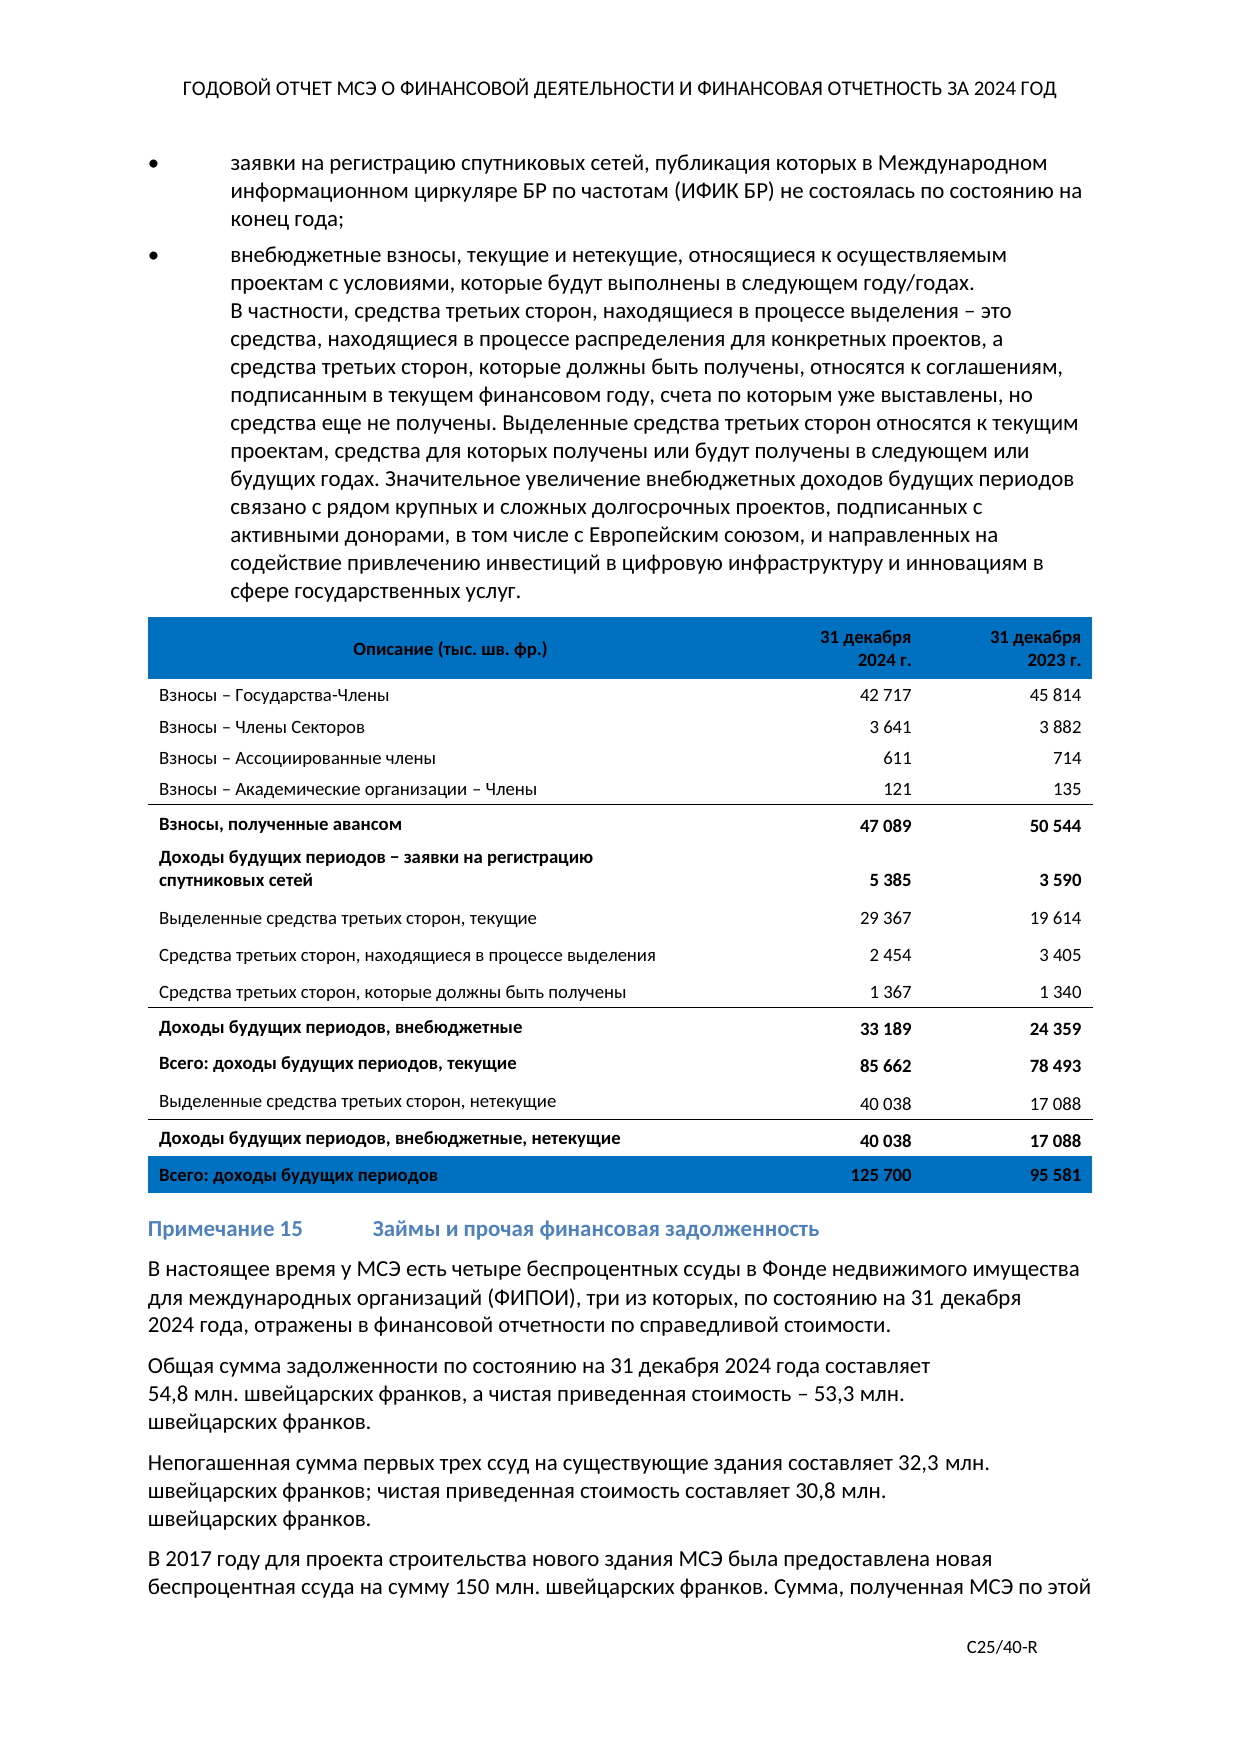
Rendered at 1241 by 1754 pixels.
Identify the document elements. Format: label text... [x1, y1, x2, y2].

subtitle Примечание 15 Займы и прочая финансовая задолженность [148, 1214, 1092, 1242]
table_header 31 декабря 2024 г. [753, 617, 923, 679]
text В настоящее время у МСЭ есть четыре беспроцентных ссуды в Фонде недвижимого имущества для международных организаций (ФИПОИ), три из которых, по состоянию на 31 декабря 2024 года, отражены в финансовой отчетности по справедливой стоимости. [148, 1254, 1092, 1339]
table_cell 3 882 [923, 711, 1092, 742]
table_cell 5 385 [753, 842, 923, 896]
table_cell 125 700 [753, 1156, 923, 1193]
table_cell Доходы будущих периодов, внебюджетные [148, 1008, 753, 1044]
table_cell Взносы, полученные авансом [148, 805, 753, 842]
text • заявки на регистрацию спутниковых сетей, публикация которых в Международном информационном циркуляре БР по частотам (ИФИК БР) не состоялась по состоянию на конец года; [148, 148, 1092, 232]
table_cell 3 590 [923, 842, 1092, 896]
table_cell Доходы будущих периодов, внебюджетные, нетекущие [148, 1120, 753, 1156]
text Непогашенная сумма первых трех ссуд на существующие здания составляет 32,3 млн. швейцарских франков; чистая приведенная стоимость составляет 30,8 млн. швейцарских франков. [148, 1448, 1092, 1532]
table_cell Всего: доходы будущих периодов, текущие [148, 1045, 753, 1082]
table_cell 3 405 [923, 933, 1092, 970]
table_cell 47 089 [753, 805, 923, 842]
table_cell 19 614 [923, 896, 1092, 933]
table_cell 50 544 [923, 805, 1092, 842]
table_cell 42 717 [753, 679, 923, 711]
table_cell 24 359 [923, 1008, 1092, 1044]
table_cell 121 [753, 773, 923, 804]
table_cell Средства третьих сторон, которые должны быть получены [148, 970, 753, 1007]
table_cell Взносы – Ассоциированные члены [148, 742, 753, 773]
table_cell Взносы – Члены Секторов [148, 711, 753, 742]
table_cell 40 038 [753, 1082, 923, 1119]
table_cell 135 [923, 773, 1092, 804]
table_cell 2 454 [753, 933, 923, 970]
table_cell Средства третьих сторон, находящиеся в процессе выделения [148, 933, 753, 970]
table_cell 611 [753, 742, 923, 773]
table_cell 85 662 [753, 1045, 923, 1082]
table_cell Доходы будущих периодов − заявки на регистрацию спутниковых сетей [148, 842, 753, 896]
table_header 31 декабря 2023 г. [923, 617, 1092, 679]
table_cell 78 493 [923, 1045, 1092, 1082]
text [148, 1544, 1092, 1600]
table_cell 1 340 [923, 970, 1092, 1007]
table_cell 3 641 [753, 711, 923, 742]
table_cell 40 038 [753, 1120, 923, 1156]
table_cell Взносы – Государства-Члены [148, 679, 753, 711]
table_cell Выделенные средства третьих сторон, нетекущие [148, 1082, 753, 1119]
table_cell 45 814 [923, 679, 1092, 711]
table_cell 1 367 [753, 970, 923, 1007]
table_cell 17 088 [923, 1082, 1092, 1119]
table_cell 17 088 [923, 1120, 1092, 1156]
table_cell 33 189 [753, 1008, 923, 1044]
text Общая сумма задолженности по состоянию на 31 декабря 2024 года составляет 54,8 млн. швейцарских франков, а чистая приведенная стоимость – 53,3 млн. швейцарских франков. [148, 1351, 1092, 1435]
table_header Описание (тыс. шв. фр.) [148, 617, 753, 679]
table_cell 29 367 [753, 896, 923, 933]
table_cell Всего: доходы будущих периодов [148, 1156, 753, 1193]
table_cell Выделенные средства третьих сторон, текущие [148, 896, 753, 933]
table_cell Взносы – Академические организации – Члены [148, 773, 753, 804]
text • внебюджетные взносы, текущие и нетекущие, относящиеся к осуществляемым проектам с условиями, которые будут выполнены в следующем году/годах. В частности, средства третьих сторон, находящиеся в процессе выделения – это средства, находящиеся в процессе распределения для конкретных проектов, а средства третьих сторон, которые должны быть получены, относятся к соглашениям, подписанным в текущем финансовом году, счета по которым уже выставлены, но средства еще не получены. Выделенные средства третьих сторон относятся к текущим проектам, средства для которых получены или будут получены в следующем или будущих годах. Значительное увеличение внебюджетных доходов будущих периодов связано с рядом крупных и сложных долгосрочных проектов, подписанных с активными донорами, в том числе с Европейским союзом, и направленных на содействие привлечению инвестиций в цифровую инфраструктуру и инновациям в сфере государственных услуг. [148, 240, 1092, 604]
table_cell 714 [923, 742, 1092, 773]
table_cell 95 581 [923, 1156, 1092, 1193]
